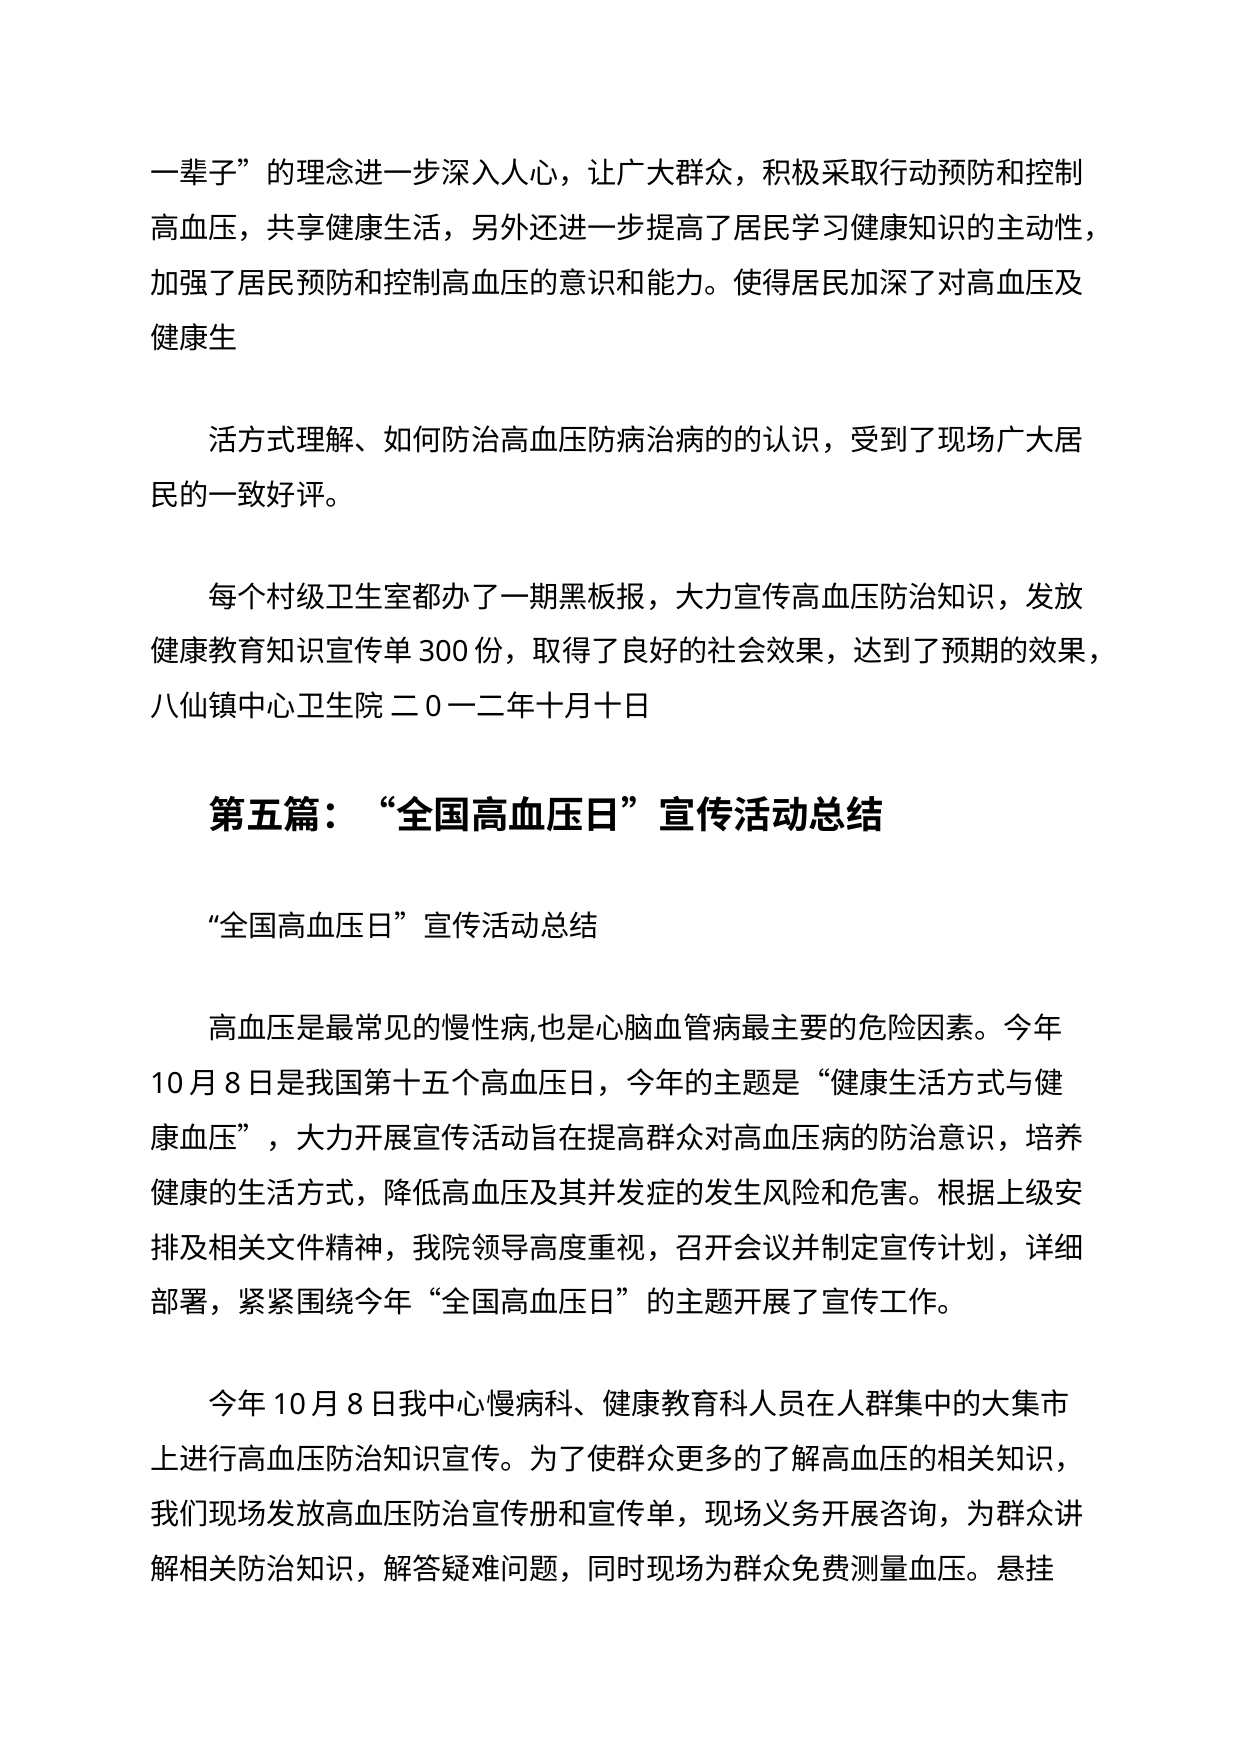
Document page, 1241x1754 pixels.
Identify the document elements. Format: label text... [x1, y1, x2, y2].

text “全国高血压日”宣传活动总结 [150, 902, 1090, 945]
text 第五篇：“全国高血压日”宣传活动总结 [150, 785, 1090, 839]
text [150, 1381, 1090, 1588]
text 每个村级卫生室都办了一期黑板报，大力宣传高血压防治知识，发放健康教育知识宣传单300份，取得了良好的社会效果，达到了预期的效果，八仙镇中心卫生院 二0一二年十月十日 [150, 573, 1090, 725]
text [150, 150, 1090, 357]
text 高血压是最常见的慢性病,也是心脑血管病最主要的危险因素。今年10月8日是我国第十五个高血压日，今年的主题是“健康生活方式与健康血压”，大力开展宣传活动旨在提高群众对高血压病的防治意识，培养健康的生活方式，降低高血压及其并发症的发生风险和危害。根据上级安排及相关文件精神，我院领导高度重视，召开会议并制定宣传计划，详细部署，紧紧围绕今年“全国高血压日”的主题开展了宣传工作。 [150, 1004, 1090, 1321]
text 活方式理解、如何防治高血压防病治病的的认识，受到了现场广大居民的一致好评。 [150, 416, 1090, 514]
